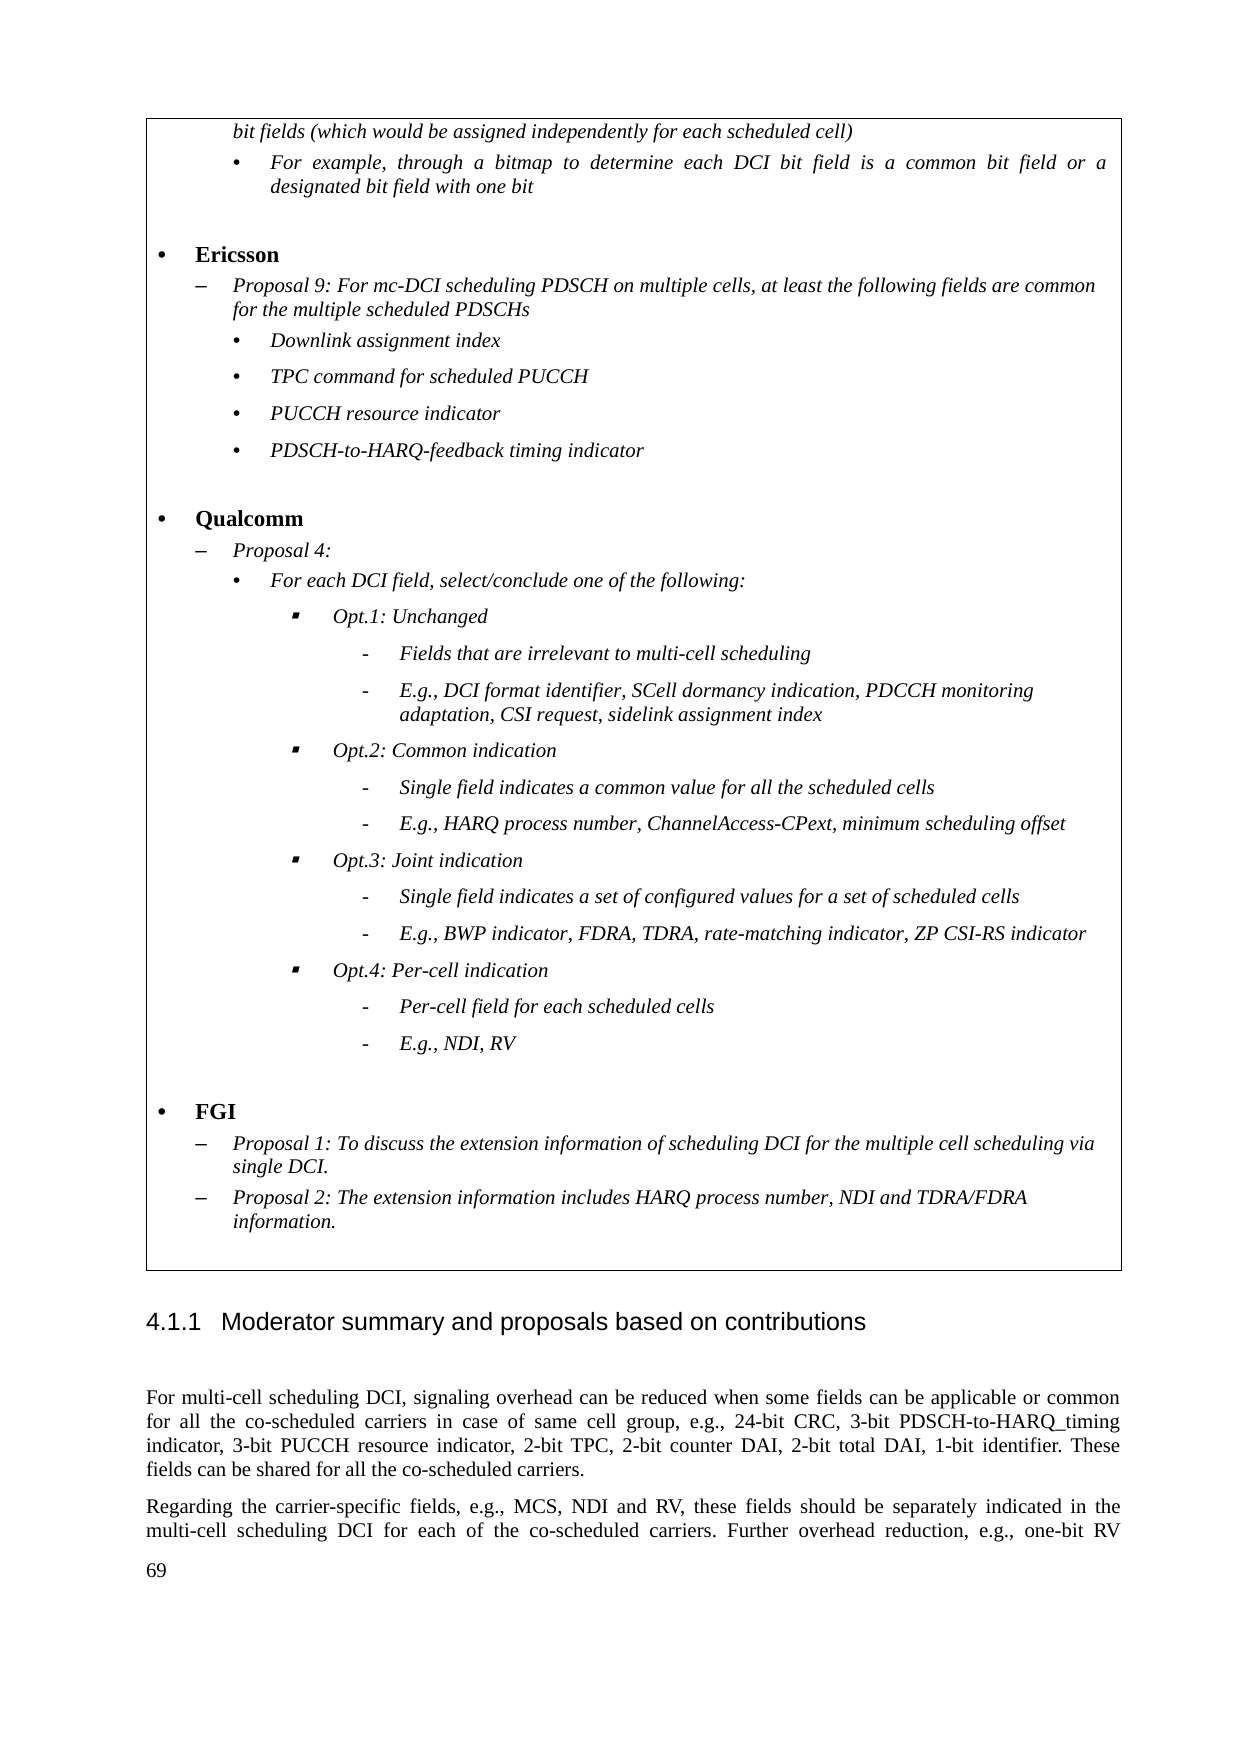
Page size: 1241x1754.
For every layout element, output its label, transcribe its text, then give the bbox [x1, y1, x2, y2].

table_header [147, 119, 1121, 1269]
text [146, 1494, 1122, 1542]
text For multi-cell scheduling DCI, signaling overhead can be reduced when some fields can be applicable or common for all the co-scheduled carriers in case of same cell group, e.g., 24-bit CRC, 3-bit PDSCH-to-HARQ_timing indicator, 3-bit PUCCH resource indicator, 2-bit TPC, 2-bit counter DAI, 2-bit total DAI, 1-bit identifier. These fields can be shared for all the co-scheduled carriers. [146, 1385, 1122, 1481]
subtitle Moderator summary and proposals based on contributions [146, 1307, 1122, 1336]
